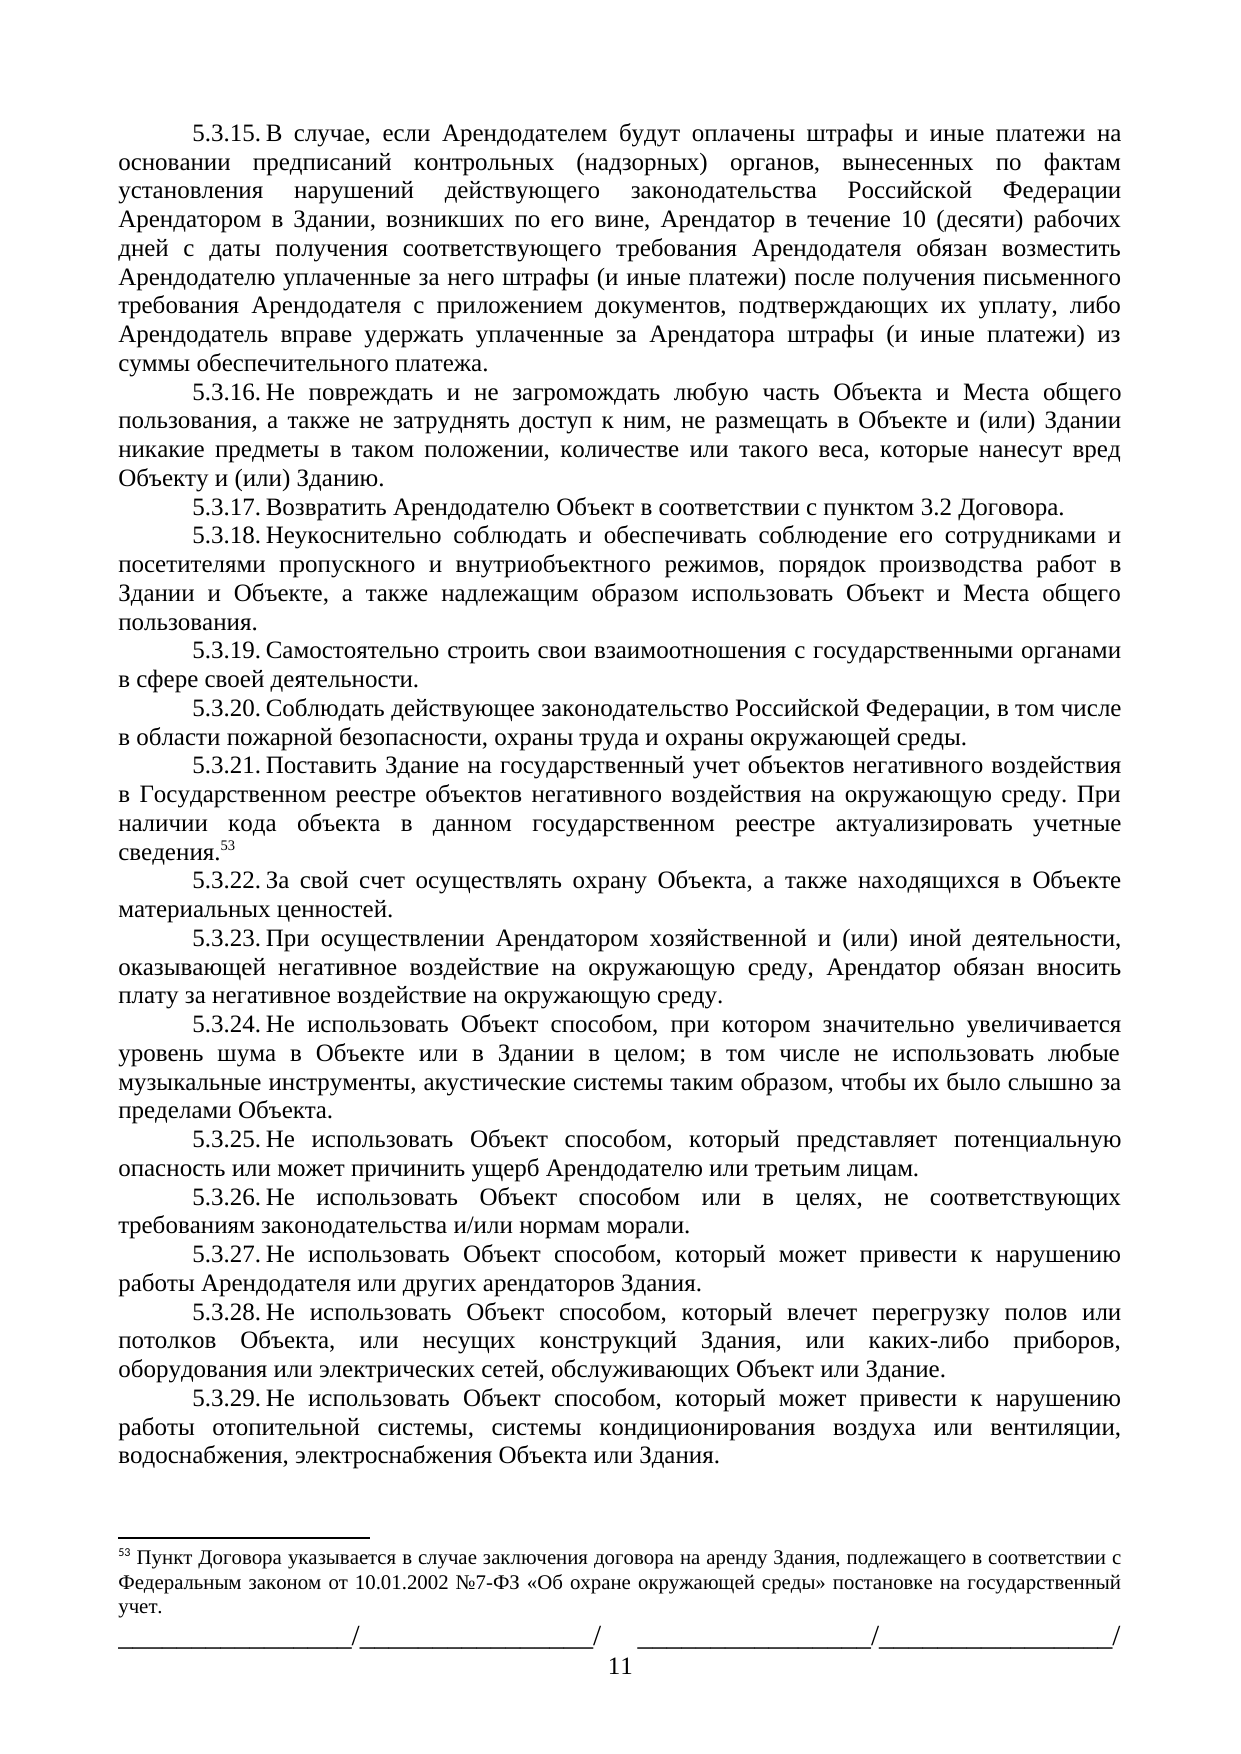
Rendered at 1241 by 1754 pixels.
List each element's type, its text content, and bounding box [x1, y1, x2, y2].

list Не использовать Объект способом, который влечет перегрузку полов или потолков Объекта, или несущих конструкций Здания, или каких-либо приборов, оборудования или электрических сетей, обслуживающих Объект или Здание. [118, 1297, 1122, 1383]
list За свой счет осуществлять охрану Объекта, а также находящихся в Объекте материальных ценностей. [118, 866, 1122, 923]
list При осуществлении Арендатором хозяйственной и (или) иной деятельности, оказывающей негативное воздействие на окружающую среду, Арендатор обязан вносить плату за негативное воздействие на окружающую среду. [118, 923, 1122, 1009]
list Поставить Здание на государственный учет объектов негативного воздействия в Государственном реестре объектов негативного воздействия на окружающую среду. При наличии кода объекта в данном государственном реестре актуализировать учетные сведения. [118, 751, 1122, 866]
list Не использовать Объект способом, который может привести к нарушению работы Арендодателя или других арендаторов Здания. [118, 1239, 1122, 1297]
list Не использовать Объект способом, при котором значительно увеличивается уровень шума в Объекте или в Здании в целом; в том числе не использовать любые музыкальные инструменты, акустические системы таким образом, чтобы их было слышно за пределами Объекта. [118, 1009, 1122, 1124]
list Самостоятельно строить свои взаимоотношения с государственными органами в сфере своей деятельности. [118, 636, 1122, 693]
list Не использовать Объект способом, который может привести к нарушению работы отопительной системы, системы кондиционирования воздуха или вентиляции, водоснабжения, электроснабжения Объекта или Здания. [118, 1383, 1122, 1469]
list Не повреждать и не загромождать любую часть Объекта и Места общего пользования, а также не затруднять доступ к ним, не размещать в Объекте и (или) Здании никакие предметы в таком положении, количестве или такого веса, которые нанесут вред Объекту и (или) Зданию. [118, 377, 1122, 492]
list Соблюдать действующее законодательство Российской Федерации, в том числе в области пожарной безопасности, охраны труда и охраны окружающей среды. [118, 693, 1122, 751]
list Неукоснительно соблюдать и обеспечивать соблюдение его сотрудниками и посетителями пропускного и внутриобъектного режимов, порядок производства работ в Здании и Объекте, а также надлежащим образом использовать Объект и Места общего пользования. [118, 521, 1122, 636]
list В случае, если Арендодателем будут оплачены штрафы и иные платежи на основании предписаний контрольных (надзорных) органов, вынесенных по фактам установления нарушений действующего законодательства Российской Федерации Арендатором в Здании, возникших по его вине, Арендатор в течение 10 (десяти) рабочих дней с даты получения соответствующего требования Арендодателя обязан возместить Арендодателю уплаченные за него штрафы (и иные платежи) после получения письменного требования Арендодателя с приложением документов, подтверждающих их уплату, либо Арендодатель вправе удержать уплаченные за Арендатора штрафы (и иные платежи) из суммы обеспечительного платежа. [118, 118, 1122, 377]
list Возвратить Арендодателю Объект в соответствии с пунктом 3.2 Договора. [118, 492, 1122, 521]
list Не использовать Объект способом, который представляет потенциальную опасность или может причинить ущерб Арендодателю или третьим лицам. [118, 1124, 1122, 1182]
list Не использовать Объект способом или в целях, не соответствующих требованиям законодательства и/или нормам морали. [118, 1182, 1122, 1239]
